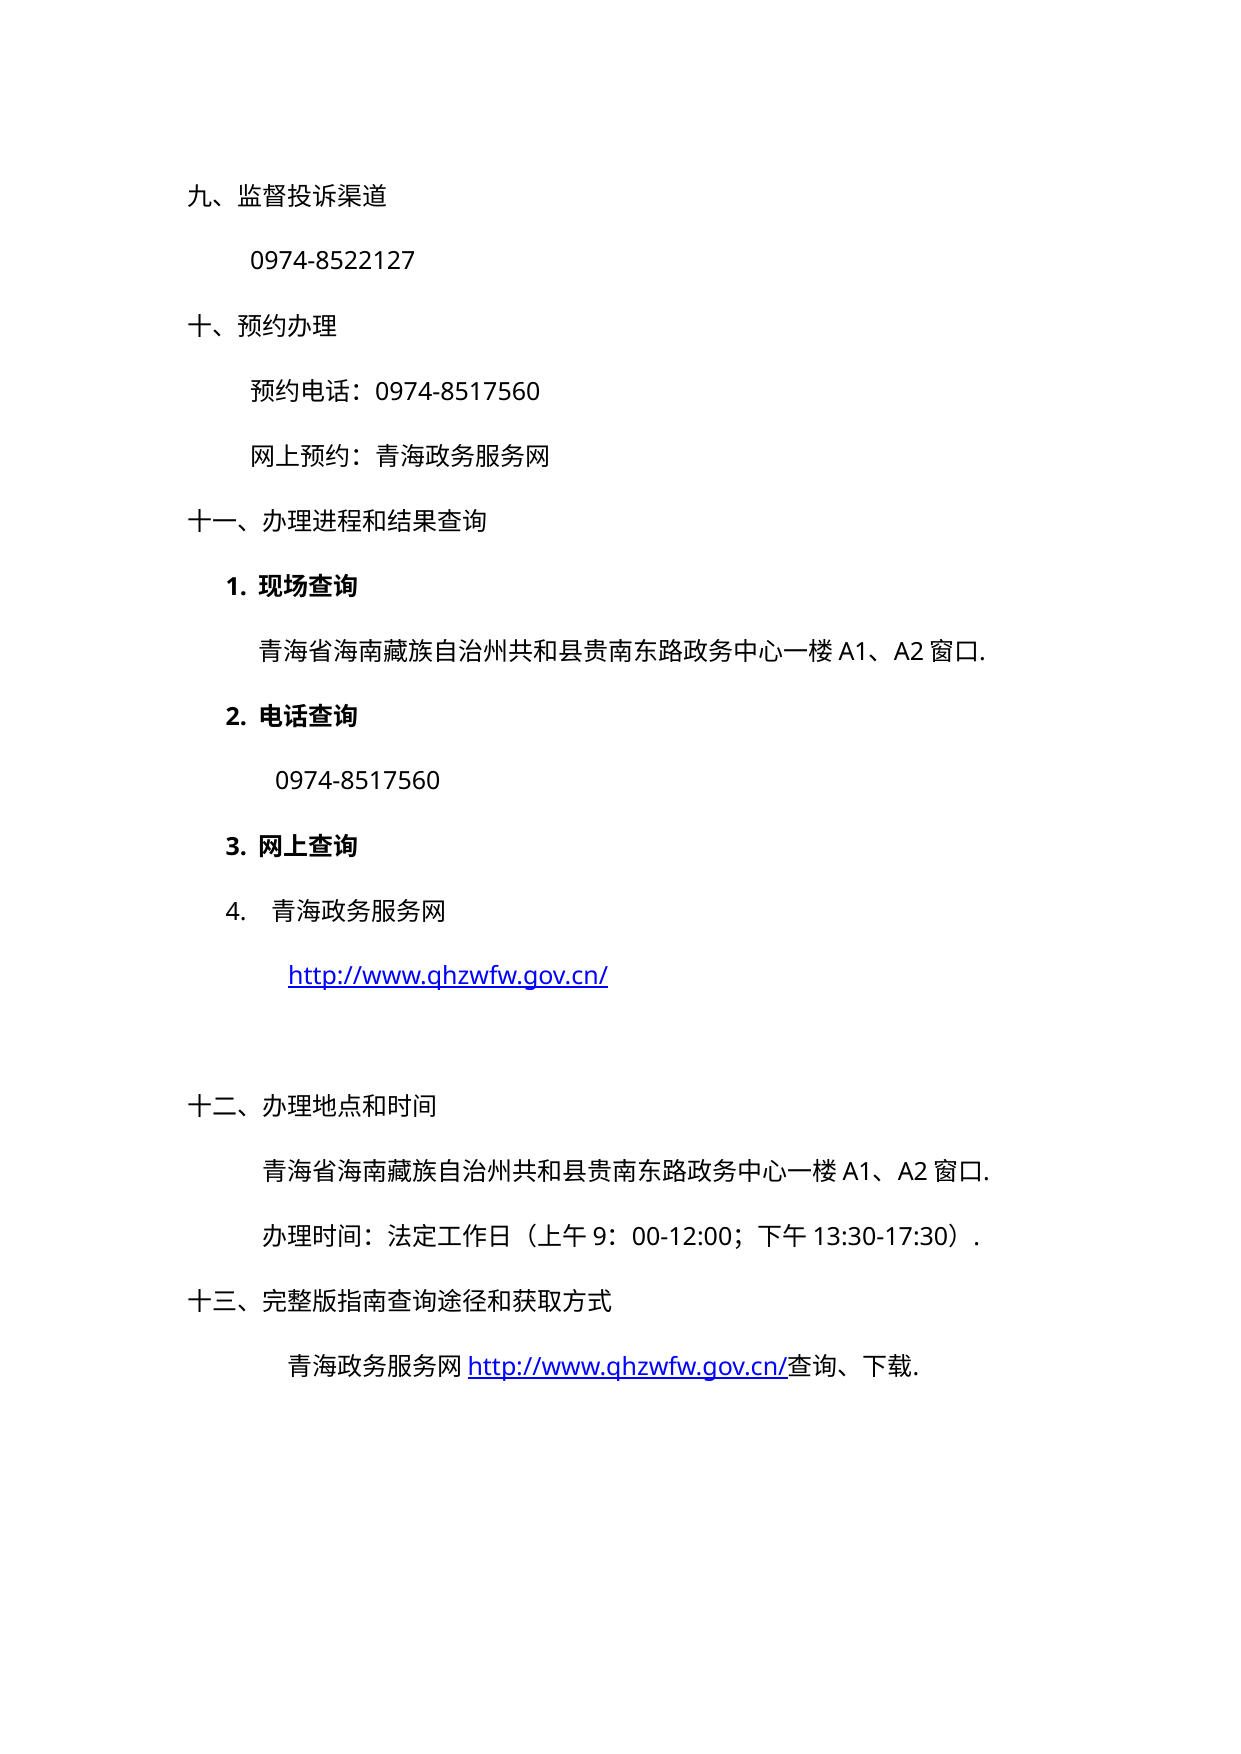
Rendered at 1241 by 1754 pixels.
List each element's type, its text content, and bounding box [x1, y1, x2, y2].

text 十三、完整版指南查询途径和获取方式 [187, 1267, 1053, 1332]
text 青海政务服务网http://www.qhzwfw.gov.cn/查询、下载. [287, 1332, 1053, 1397]
text 九、监督投诉渠道 [187, 162, 1053, 227]
text 十二、办理地点和时间 [187, 1072, 1053, 1137]
text 青海省海南藏族自治州共和县贵南东路政务中心一楼A1、A2窗口. [262, 1137, 1053, 1202]
text 十、预约办理 [187, 292, 1053, 357]
list 电话查询 [225, 682, 1053, 747]
text http://www.qhzwfw.gov.cn/ [225, 942, 1053, 1007]
text 办理时间：法定工作日（上午9：00-12:00；下午13:30-17:30）. [262, 1202, 1053, 1267]
text 青海省海南藏族自治州共和县贵南东路政务中心一楼A1、A2窗口. [258, 617, 1053, 682]
list 现场查询 [225, 552, 1053, 617]
list 青海政务服务网 [225, 877, 1053, 942]
list 网上查询 [225, 812, 1053, 877]
text 0974-8517560 [187, 747, 1053, 812]
text 网上预约：青海政务服务网 [187, 422, 1053, 487]
text 十一、办理进程和结果查询 [187, 487, 1053, 552]
text 0974-8522127 [187, 227, 1053, 292]
text 预约电话：0974-8517560 [187, 357, 1053, 422]
